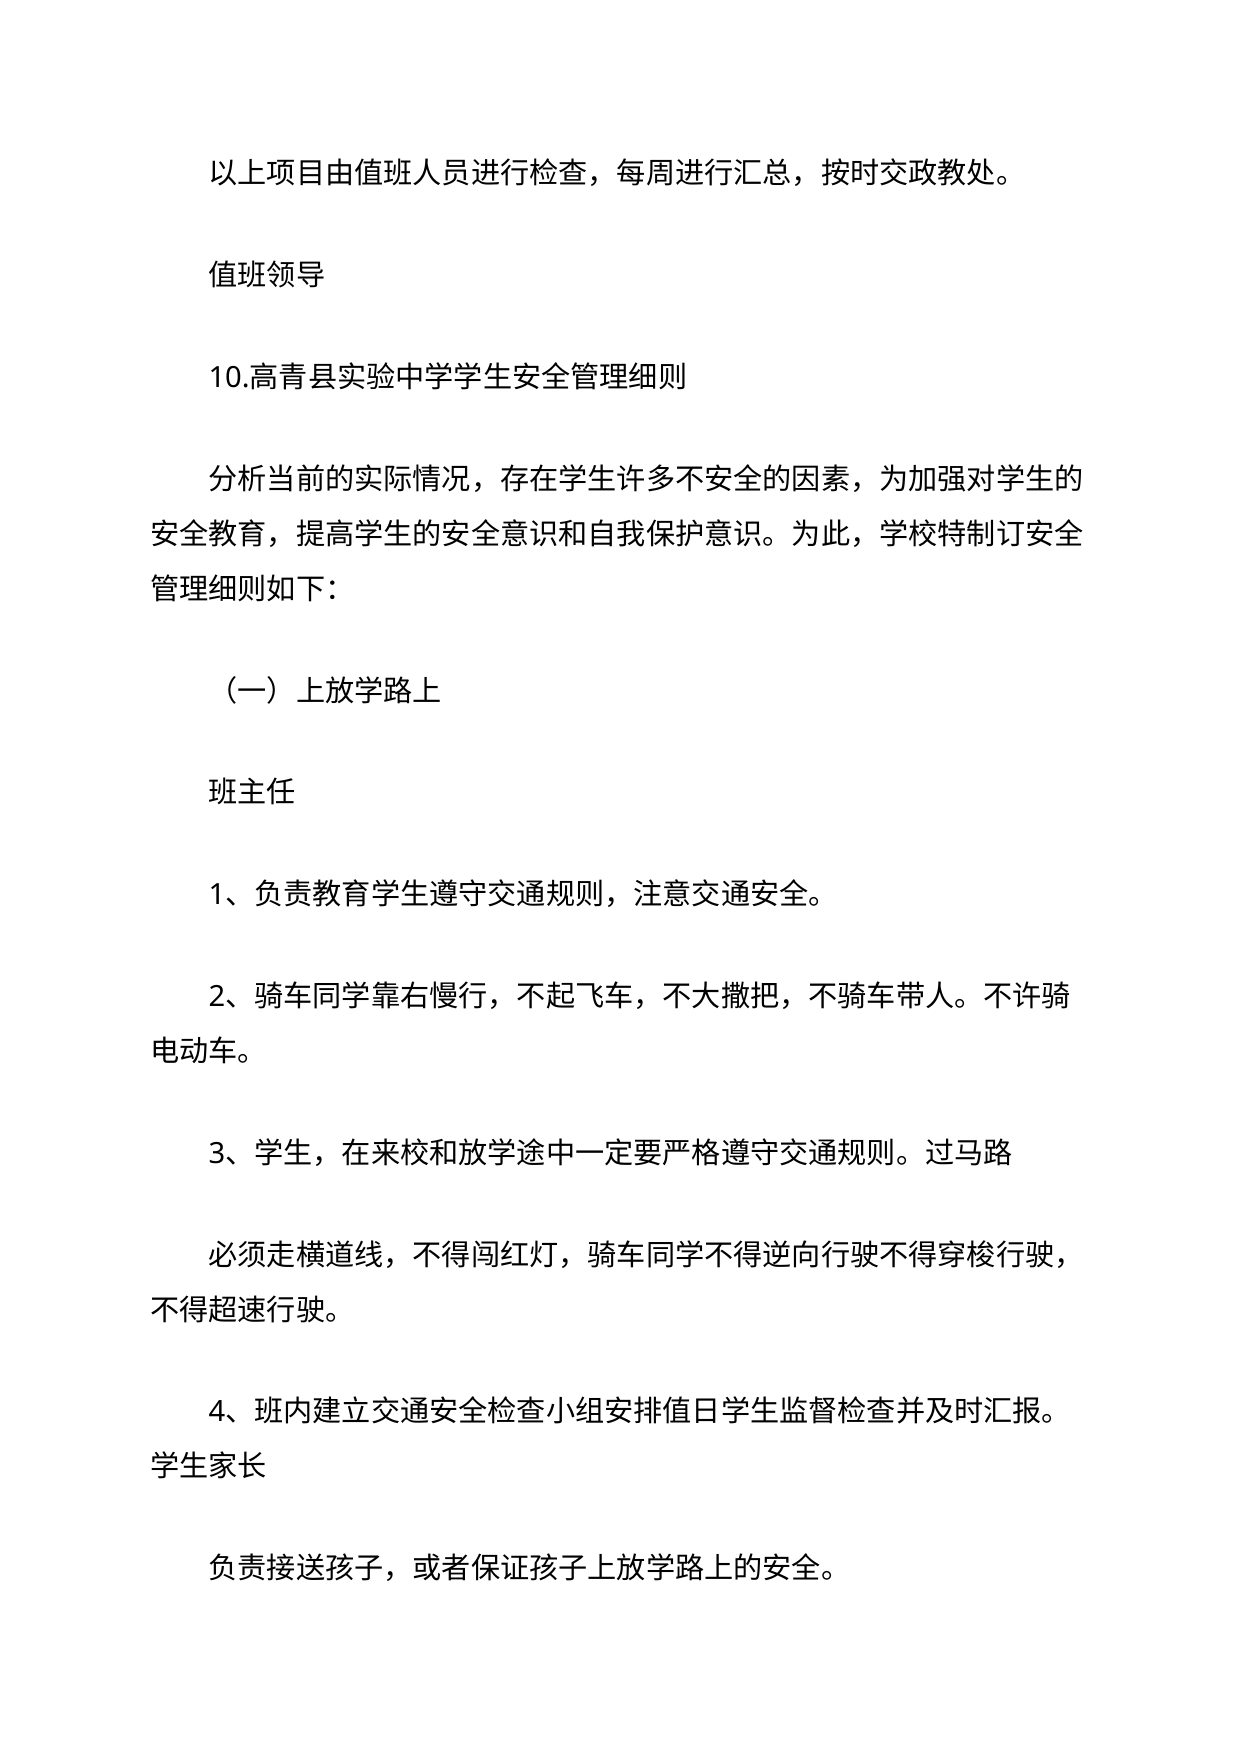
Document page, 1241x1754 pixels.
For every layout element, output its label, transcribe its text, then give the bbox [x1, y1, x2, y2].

text 必须走横道线，不得闯红灯，骑车同学不得逆向行驶不得穿梭行驶，不得超速行驶。 [150, 1231, 1090, 1328]
text 负责接送孩子，或者保证孩子上放学路上的安全。 [150, 1545, 1090, 1587]
text 10.高青县实验中学学生安全管理细则 [150, 353, 1090, 396]
text 3、学生，在来校和放学途中一定要严格遵守交通规则。过马路 [150, 1129, 1090, 1172]
text 4、班内建立交通安全检查小组安排值日学生监督检查并及时汇报。学生家长 [150, 1388, 1090, 1485]
text 分析当前的实际情况，存在学生许多不安全的因素，为加强对学生的安全教育，提高学生的安全意识和自我保护意识。为此，学校特制订安全管理细则如下： [150, 456, 1090, 608]
text （一）上放学路上 [150, 667, 1090, 709]
text 1、负责教育学生遵守交通规则，注意交通安全。 [150, 871, 1090, 913]
text 班主任 [150, 769, 1090, 811]
text 以上项目由值班人员进行检查，每周进行汇总，按时交政教处。 [150, 150, 1090, 192]
text 2、骑车同学靠右慢行，不起飞车，不大撒把，不骑车带人。不许骑电动车。 [150, 973, 1090, 1070]
text 值班领导 [150, 252, 1090, 294]
